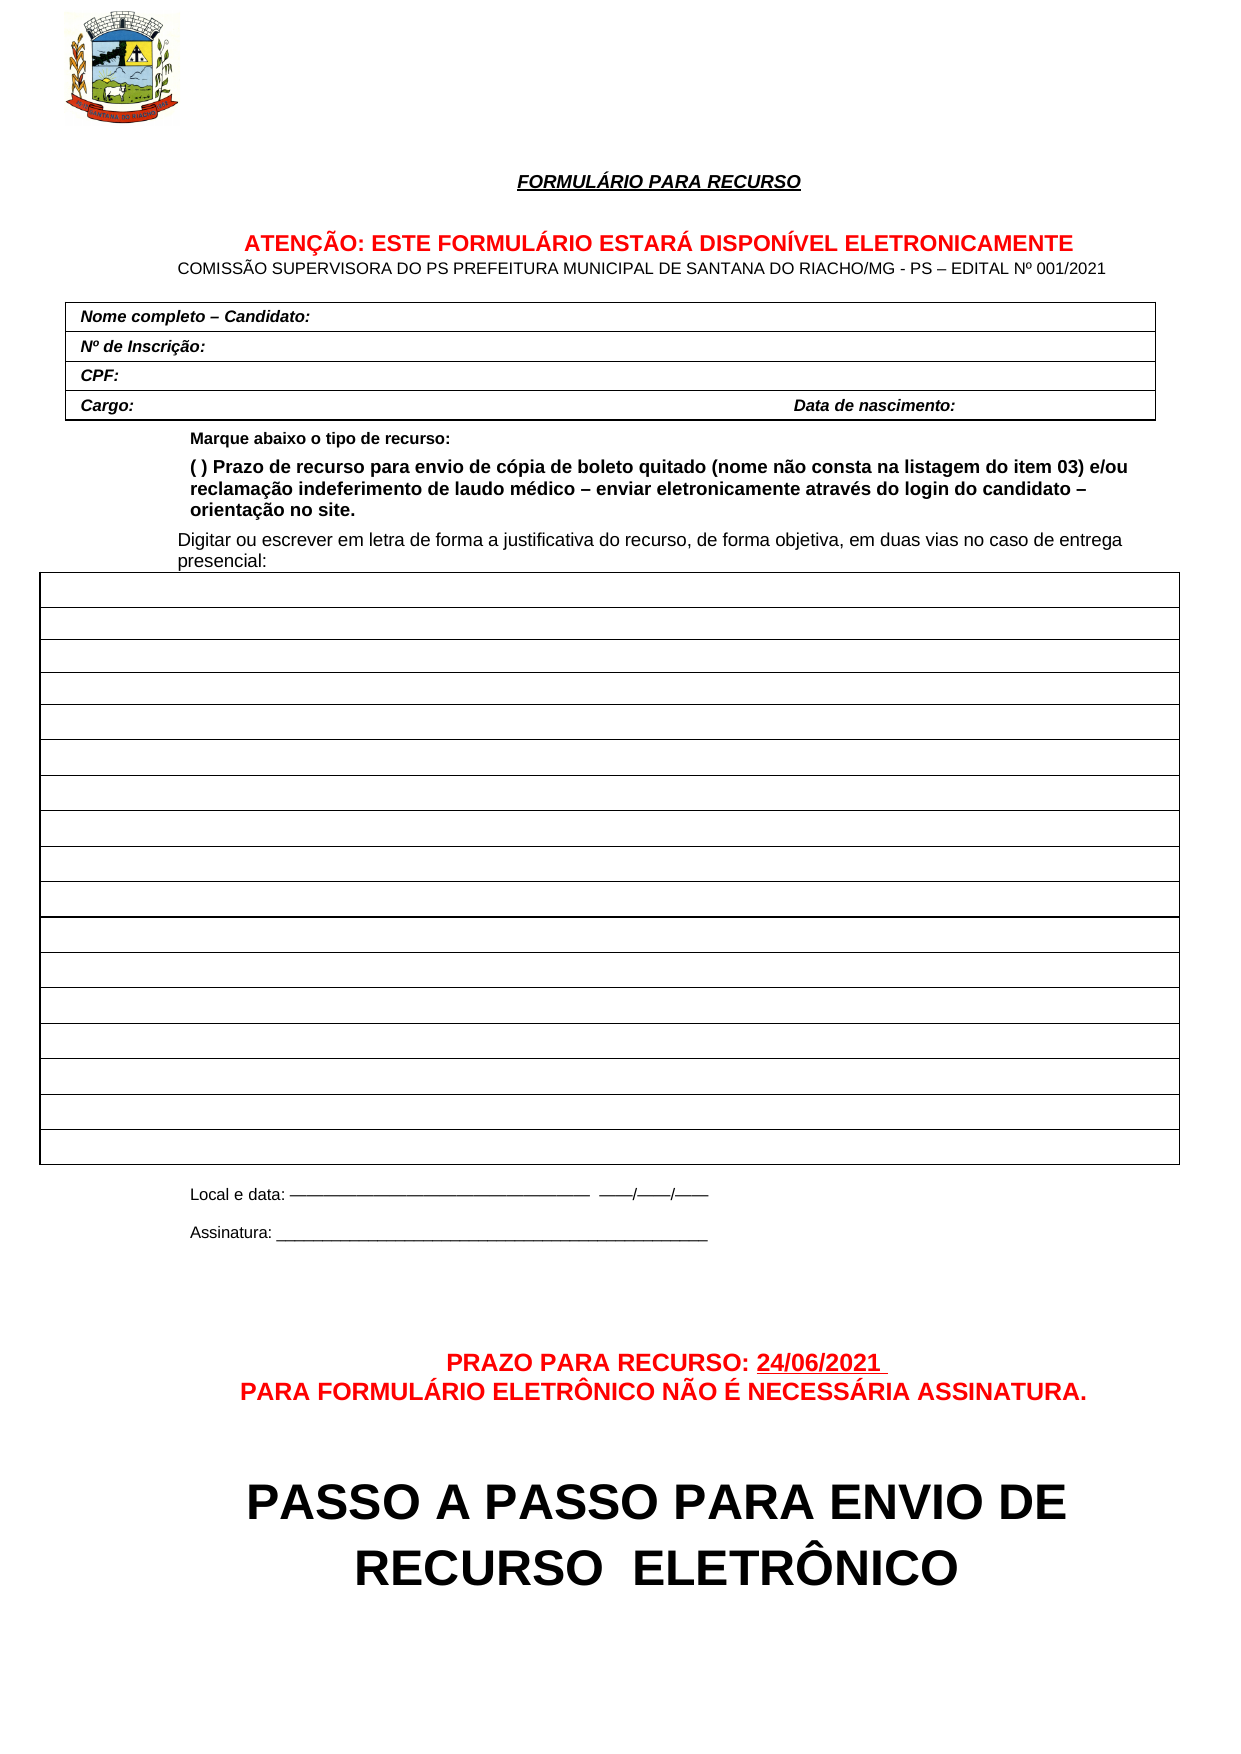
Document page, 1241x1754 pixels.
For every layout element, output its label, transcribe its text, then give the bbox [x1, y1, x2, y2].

text COMISSÃO SUPERVISORA DO PS PREFEITURA MUNICIPAL DE SANTANA DO RIACHO/MG - PS – EDITAL Nº 001/2021 [177, 257, 1130, 279]
text ( ) Prazo de recurso para envio de cópia de boleto quitado (nome não consta na listagem do item 03) e/ou reclamação indeferimento de laudo médico – enviar eletronicamente através do login do candidato – orientação no site. [190, 456, 1137, 521]
table_cell [41, 776, 1179, 810]
table_header [41, 573, 1179, 607]
table_cell [41, 640, 1179, 672]
table_cell [41, 847, 1179, 881]
table_cell [41, 953, 1179, 987]
text PRAZO PARA RECURSO: 24/06/2021 [190, 1348, 1137, 1377]
table_cell [41, 1024, 1179, 1058]
table_cell CPF: [66, 362, 1155, 390]
text Assinatura: _______________________________________________ [190, 1223, 1137, 1242]
text Local e data: —————————————————— ——/——/—— [190, 1184, 1137, 1204]
table_cell [41, 1059, 1179, 1093]
table_cell [41, 811, 1179, 846]
text FORMULÁRIO PARA RECURSO [181, 171, 1137, 192]
table_cell [41, 740, 1179, 775]
table_cell [41, 608, 1179, 639]
table_cell [41, 988, 1179, 1023]
picture [64, 10, 181, 126]
table_header Nome completo – Candidato: [66, 303, 1155, 331]
text Marque abaixo o tipo de recurso: [190, 429, 1137, 448]
table_cell [41, 1095, 1179, 1129]
table_cell [41, 673, 1179, 704]
table_cell [41, 882, 1179, 916]
text PARA FORMULÁRIO ELETRÔNICO NÃO É NECESSÁRIA ASSINATURA. [190, 1377, 1137, 1406]
table_cell [41, 705, 1179, 739]
table_cell [41, 1130, 1179, 1164]
table_cell [41, 918, 1179, 952]
table_cell Nº de Inscrição: [66, 332, 1155, 361]
text PASSO A PASSO PARA ENVIO DE RECURSO ELETRÔNICO [177, 1473, 1137, 1596]
text ATENÇÃO: ESTE FORMULÁRIO ESTARÁ DISPONÍVEL ELETRONICAMENTE [181, 230, 1137, 256]
text Digitar ou escrever em letra de forma a justificativa do recurso, de forma objetiva, em duas vias no caso de entrega presencial: [177, 528, 1137, 572]
table_cell Cargo: Data de nascimento: [66, 391, 1155, 419]
